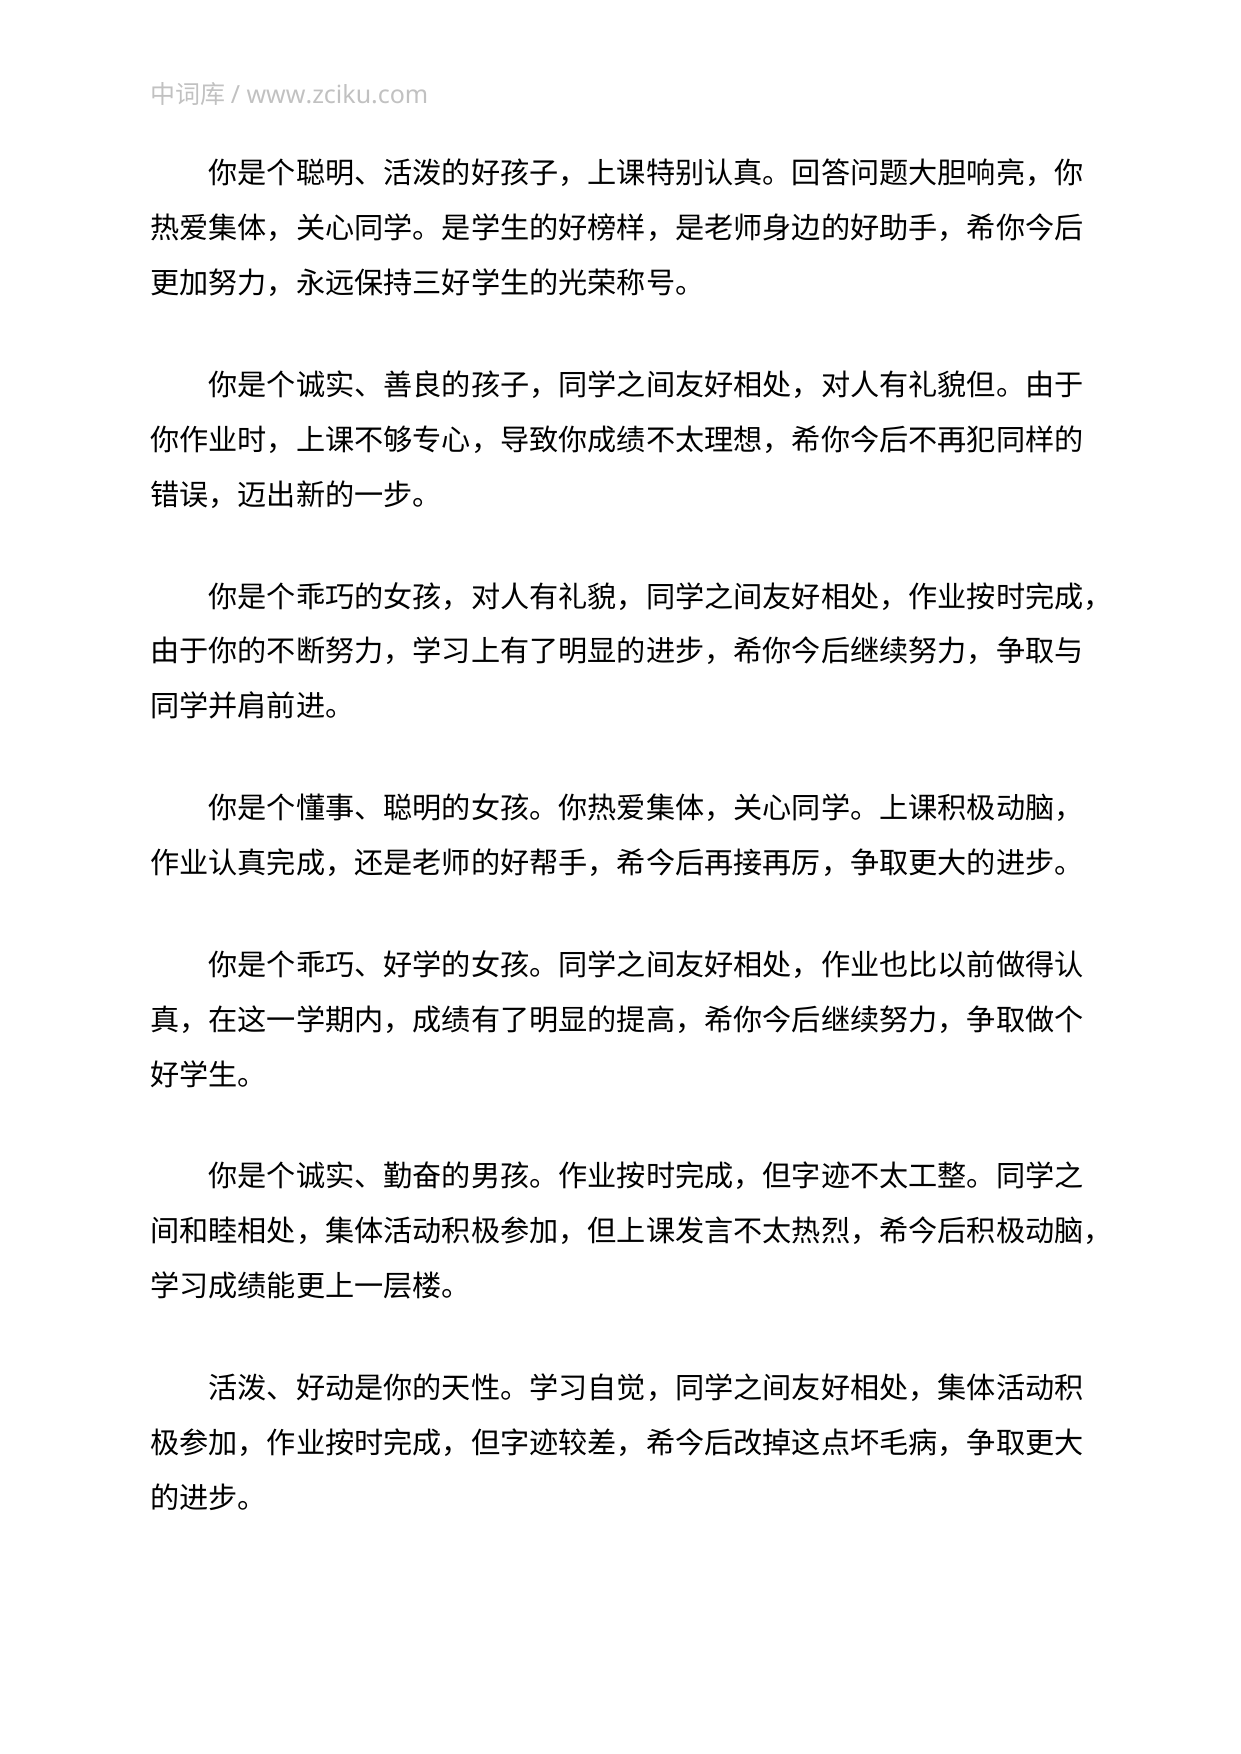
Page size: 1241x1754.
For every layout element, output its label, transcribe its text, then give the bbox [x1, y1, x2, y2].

text 你是个聪明、活泼的好孩子，上课特别认真。回答问题大胆响亮，你热爱集体，关心同学。是学生的好榜样，是老师身边的好助手，希你今后更加努力，永远保持三好学生的光荣称号。 [150, 150, 1090, 302]
text 你是个诚实、勤奋的男孩。作业按时完成，但字迹不太工整。同学之间和睦相处，集体活动积极参加，但上课发言不太热烈，希今后积极动脑，学习成绩能更上一层楼。 [150, 1153, 1090, 1305]
text 你是个乖巧、好学的女孩。同学之间友好相处，作业也比以前做得认真，在这一学期内，成绩有了明显的提高，希你今后继续努力，争取做个好学生。 [150, 941, 1090, 1093]
text 你是个乖巧的女孩，对人有礼貌，同学之间友好相处，作业按时完成，由于你的不断努力，学习上有了明显的进步，希你今后继续努力，争取与同学并肩前进。 [150, 573, 1090, 725]
text 你是个懂事、聪明的女孩。你热爱集体，关心同学。上课积极动脑，作业认真完成，还是老师的好帮手，希今后再接再厉，争取更大的进步。 [150, 785, 1090, 882]
text 你是个诚实、善良的孩子，同学之间友好相处，对人有礼貌但。由于你作业时，上课不够专心，导致你成绩不太理想，希你今后不再犯同样的错误，迈出新的一步。 [150, 362, 1090, 514]
text 活泼、好动是你的天性。学习自觉，同学之间友好相处，集体活动积极参加，作业按时完成，但字迹较差，希今后改掉这点坏毛病，争取更大的进步。 [150, 1364, 1090, 1517]
